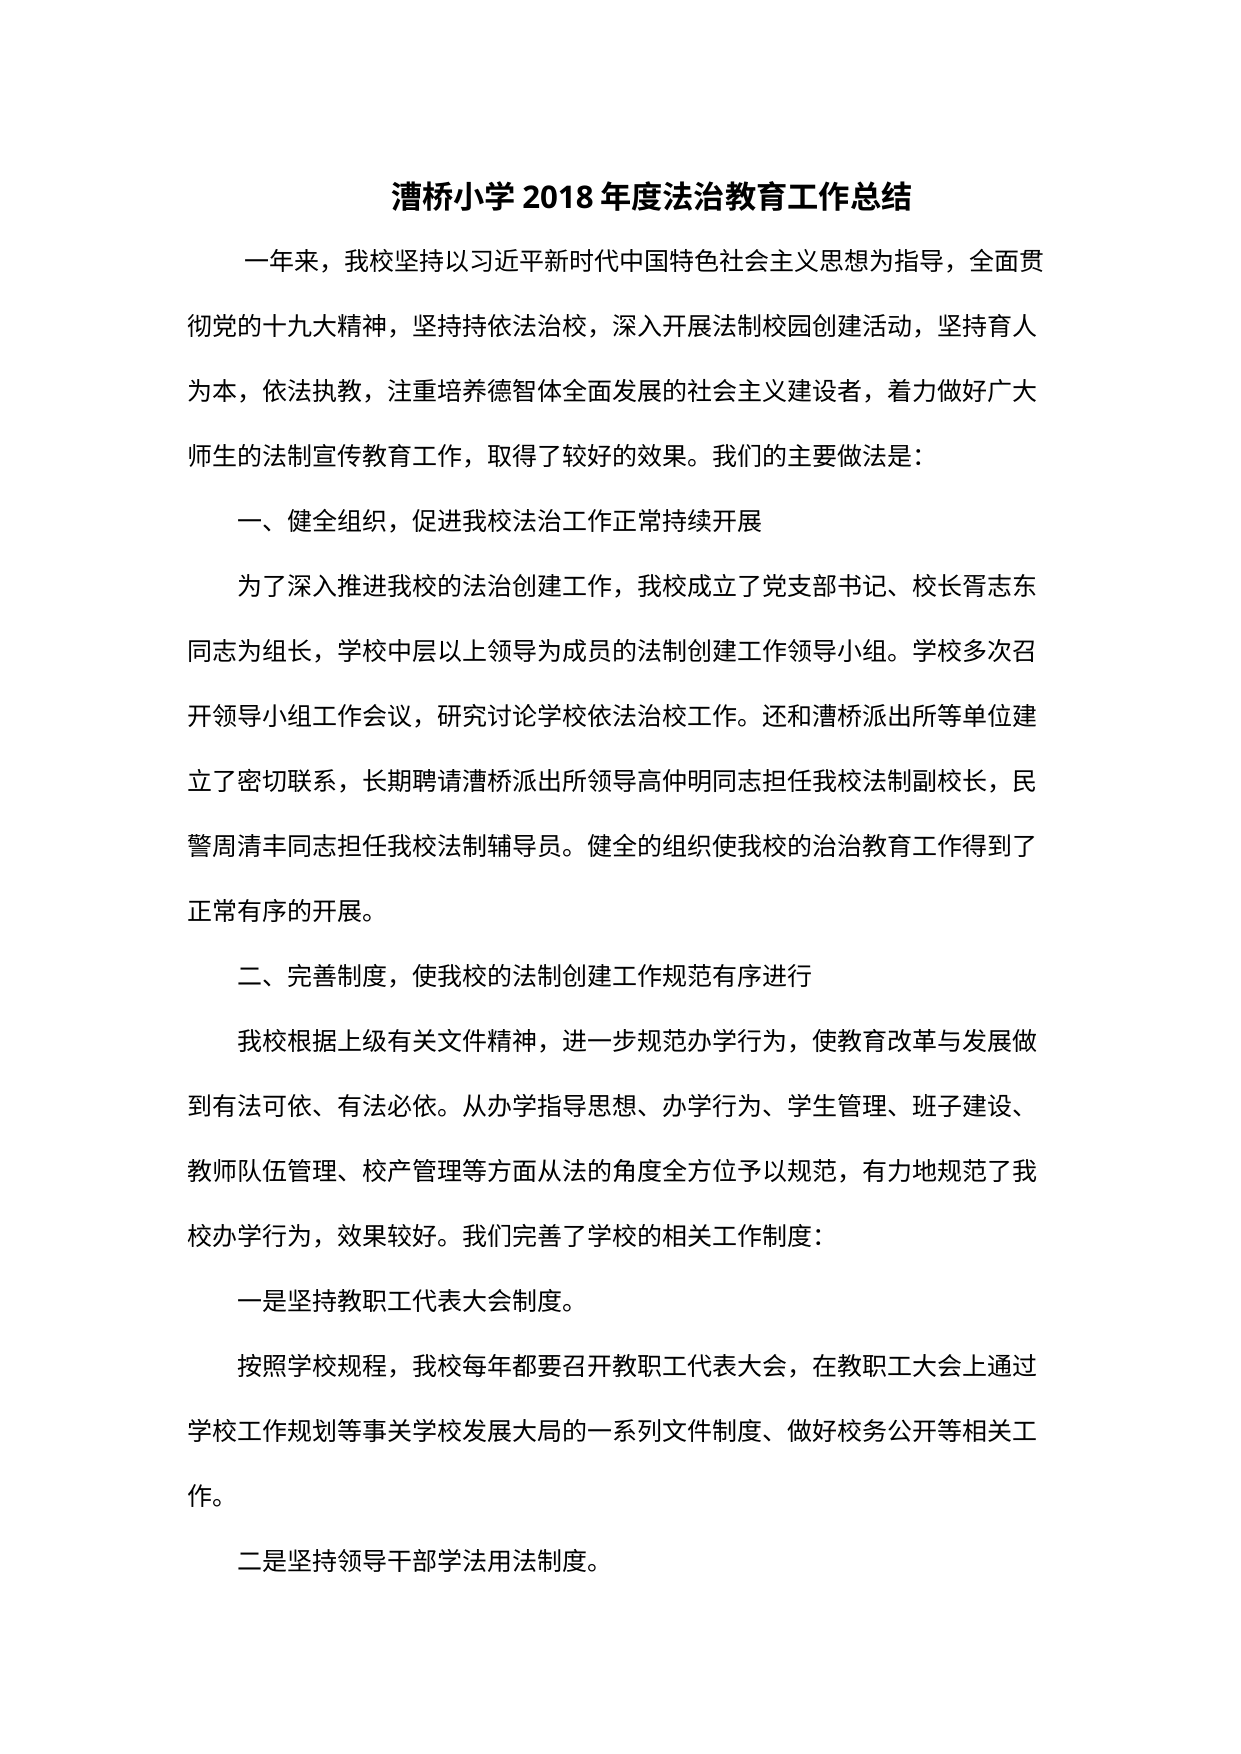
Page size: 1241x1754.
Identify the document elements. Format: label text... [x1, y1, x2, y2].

text 为了深入推进我校的法治创建工作，我校成立了党支部书记、校长胥志东同志为组长，学校中层以上领导为成员的法制创建工作领导小组。学校多次召开领导小组工作会议，研究讨论学校依法治校工作。还和漕桥派出所等单位建立了密切联系，长期聘请漕桥派出所领导高仲明同志担任我校法制副校长，民警周清丰同志担任我校法制辅导员。健全的组织使我校的治治教育工作得到了正常有序的开展。 [187, 552, 1053, 942]
text 一是坚持教职工代表大会制度。 [187, 1267, 1053, 1332]
text 一、健全组织，促进我校法治工作正常持续开展 [187, 487, 1053, 552]
text 一年来，我校坚持以习近平新时代中国特色社会主义思想为指导，全面贯彻党的十九大精神，坚持持依法治校，深入开展法制校园创建活动，坚持育人为本，依法执教，注重培养德智体全面发展的社会主义建设者，着力做好广大师生的法制宣传教育工作，取得了较好的效果。我们的主要做法是： [187, 227, 1053, 487]
text 我校根据上级有关文件精神，进一步规范办学行为，使教育改革与发展做到有法可依、有法必依。从办学指导思想、办学行为、学生管理、班子建设、教师队伍管理、校产管理等方面从法的角度全方位予以规范，有力地规范了我校办学行为，效果较好。我们完善了学校的相关工作制度： [187, 1007, 1053, 1267]
text 按照学校规程，我校每年都要召开教职工代表大会，在教职工大会上通过学校工作规划等事关学校发展大局的一系列文件制度、做好校务公开等相关工作。 [187, 1332, 1053, 1527]
text 二是坚持领导干部学法用法制度。 [187, 1527, 1053, 1592]
text 二、完善制度，使我校的法制创建工作规范有序进行 [187, 942, 1053, 1007]
text 漕桥小学2018年度法治教育工作总结 [187, 162, 1053, 227]
